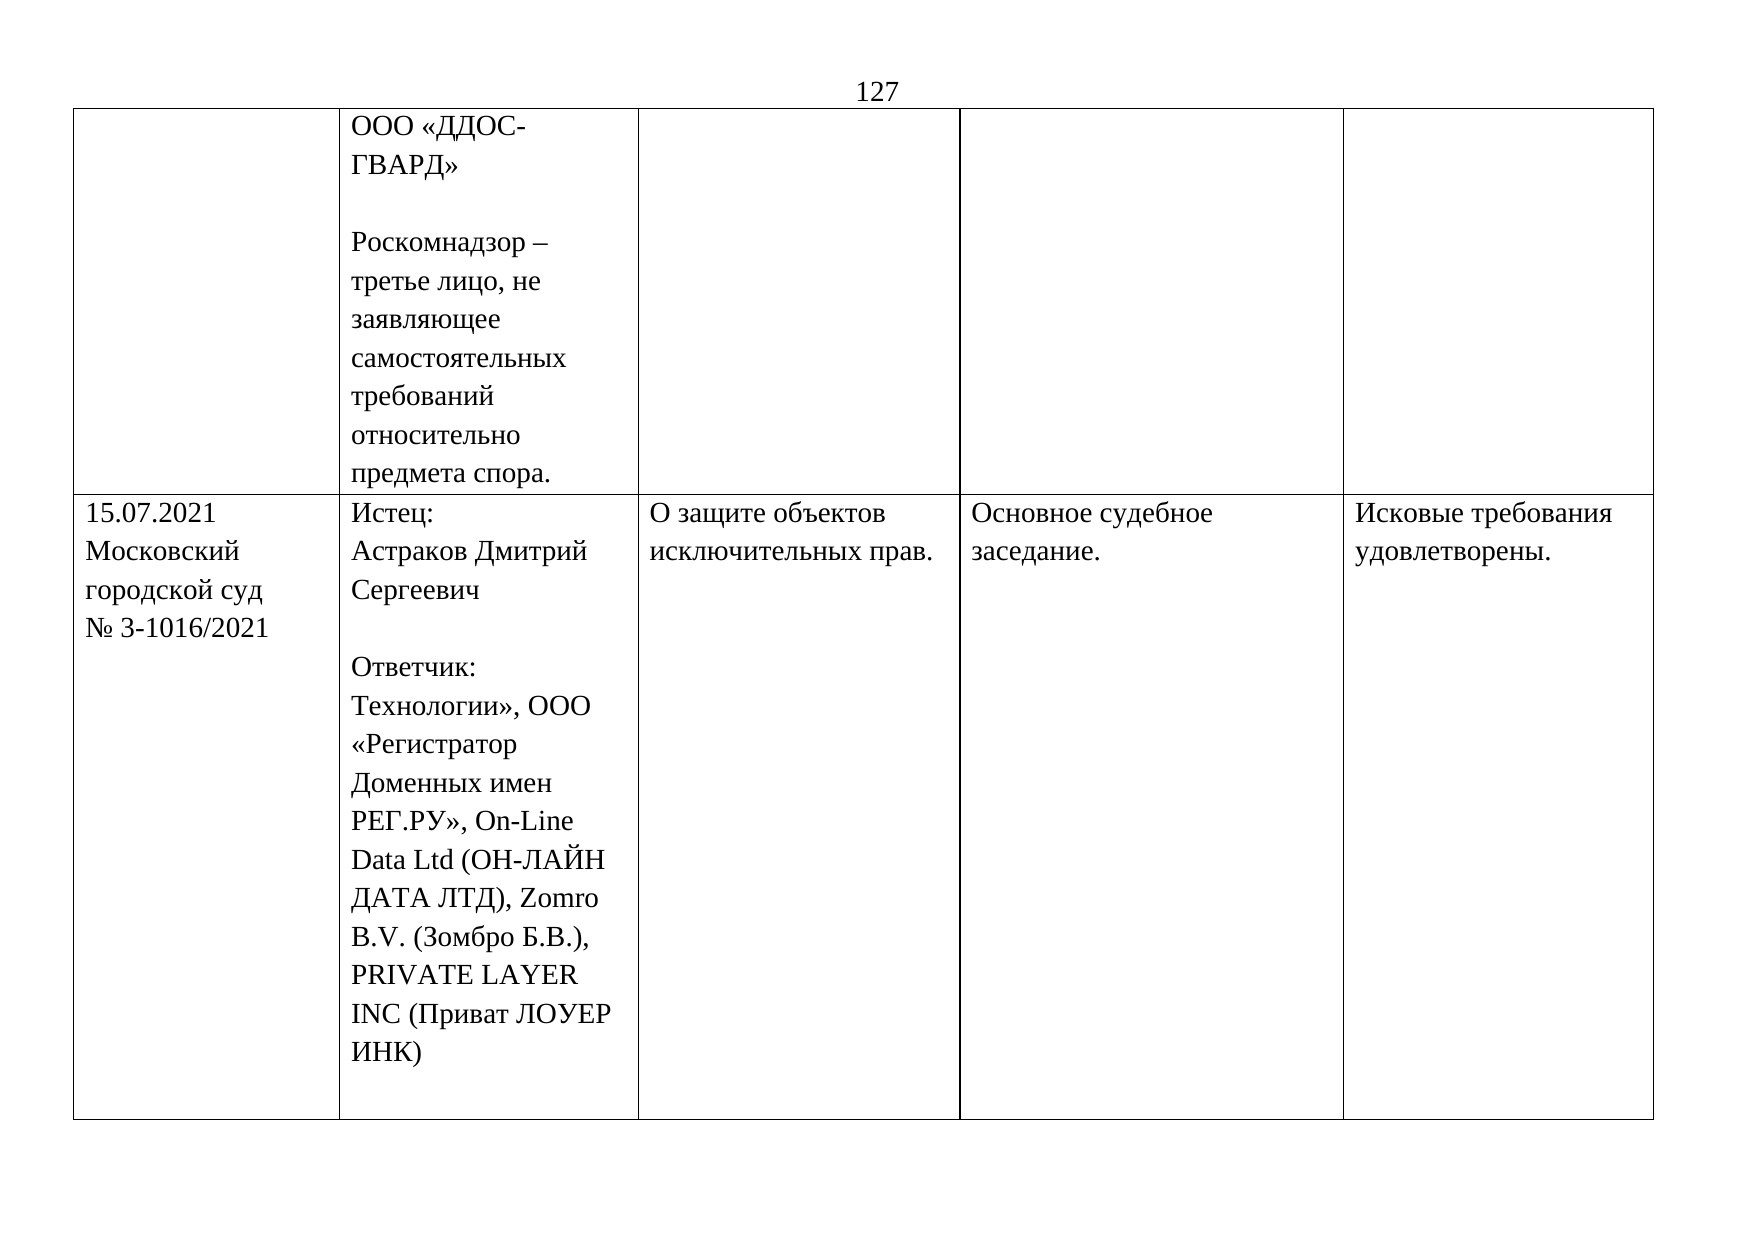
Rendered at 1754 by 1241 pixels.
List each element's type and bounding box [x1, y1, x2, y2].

table_cell [639, 109, 959, 494]
table_cell [1344, 495, 1653, 1119]
table_cell [1344, 109, 1653, 494]
table_cell [74, 495, 339, 1119]
table_cell [961, 109, 1343, 494]
table_cell [961, 495, 1343, 1119]
table_cell [340, 109, 638, 494]
table_cell [340, 495, 638, 1119]
table_cell [74, 109, 339, 494]
table_cell [639, 495, 959, 1119]
